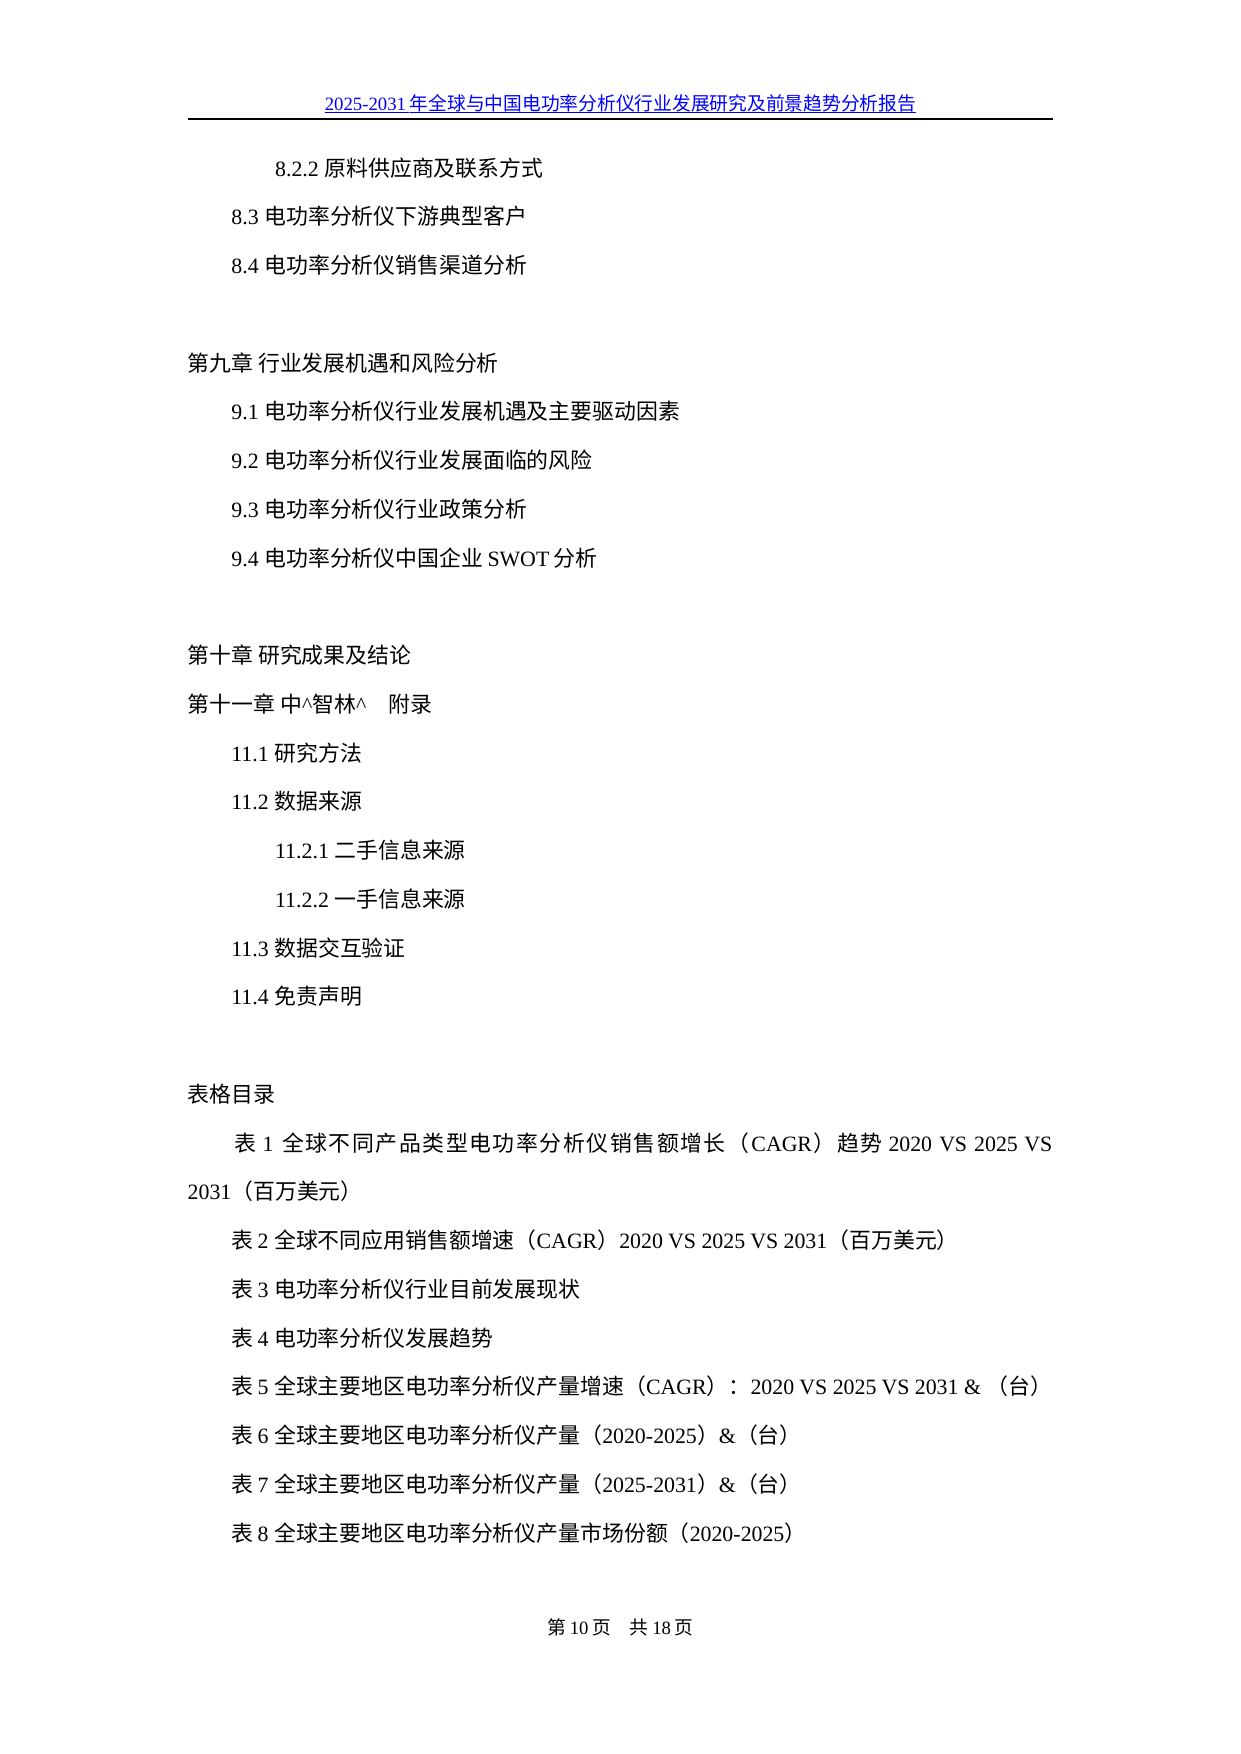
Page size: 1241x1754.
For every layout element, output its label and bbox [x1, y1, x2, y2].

text [187, 150, 1053, 1548]
